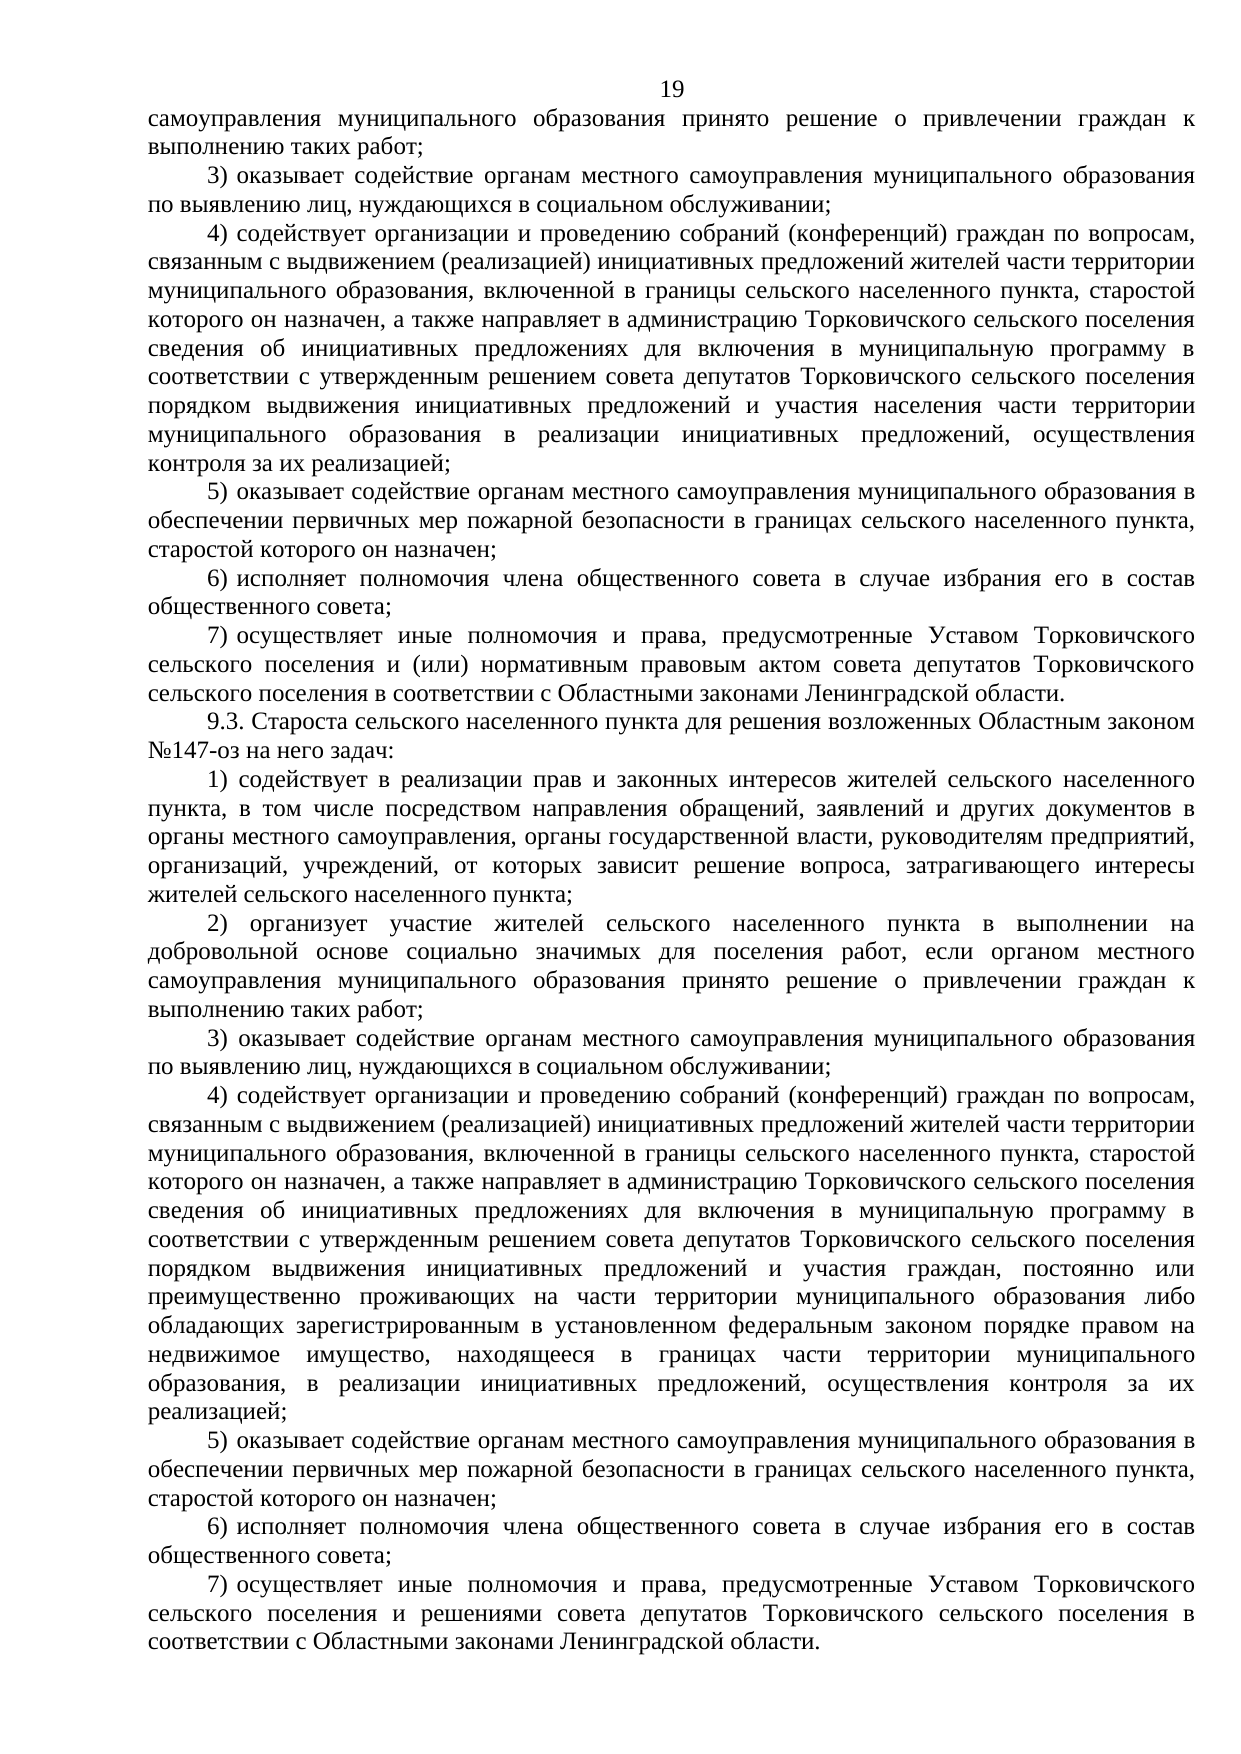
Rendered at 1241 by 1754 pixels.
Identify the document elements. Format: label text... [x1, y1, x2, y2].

text 5) оказывает содействие органам местного самоуправления муниципального образования в обеспечении первичных мер пожарной безопасности в границах сельского населенного пункта, старостой которого он назначен; [148, 476, 1196, 563]
text 9.3. Староста сельского населенного пункта для решения возложенных Областным законом №147-оз на него задач: [148, 706, 1196, 764]
text 5) оказывает содействие органам местного самоуправления муниципального образования в обеспечении первичных мер пожарной безопасности в границах сельского населенного пункта, старостой которого он назначен; [148, 1425, 1196, 1511]
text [148, 103, 1196, 160]
text 7) осуществляет иные полномочия и права, предусмотренные Уставом Торковичского сельского поселения и решениями совета депутатов Торковичского сельского поселения в соответствии с Областными законами Ленинградской области. [148, 1569, 1196, 1655]
text 7) осуществляет иные полномочия и права, предусмотренные Уставом Торковичского сельского поселения и (или) нормативным правовым актом совета депутатов Торковичского сельского поселения в соответствии с Областными законами Ленинградской области. [148, 620, 1196, 706]
text 3) оказывает содействие органам местного самоуправления муниципального образования по выявлению лиц, нуждающихся в социальном обслуживании; [148, 1023, 1196, 1080]
text 3) оказывает содействие органам местного самоуправления муниципального образования по выявлению лиц, нуждающихся в социальном обслуживании; [148, 160, 1196, 218]
text 6) исполняет полномочия члена общественного совета в случае избрания его в состав общественного совета; [148, 563, 1196, 620]
text 4) содействует организации и проведению собраний (конференций) граждан по вопросам, связанным с выдвижением (реализацией) инициативных предложений жителей части территории муниципального образования, включенной в границы сельского населенного пункта, старостой которого он назначен, а также направляет в администрацию Торковичского сельского поселения сведения об инициативных предложениях для включения в муниципальную программу в соответствии с утвержденным решением совета депутатов Торковичского сельского поселения порядком выдвижения инициативных предложений и участия граждан, постоянно или преимущественно проживающих на части территории муниципального образования либо обладающих зарегистрированным в установленном федеральным законом порядке правом на недвижимое имущество, находящееся в границах части территории муниципального образования, в реализации инициативных предложений, осуществления контроля за их реализацией; [148, 1080, 1196, 1425]
text 6) исполняет полномочия члена общественного совета в случае избрания его в состав общественного совета; [148, 1511, 1196, 1569]
text 1) содействует в реализации прав и законных интересов жителей сельского населенного пункта, в том числе посредством направления обращений, заявлений и других документов в органы местного самоуправления, органы государственной власти, руководителям предприятий, организаций, учреждений, от которых зависит решение вопроса, затрагивающего интересы жителей сельского населенного пункта; [148, 764, 1196, 908]
text 4) содействует организации и проведению собраний (конференций) граждан по вопросам, связанным с выдвижением (реализацией) инициативных предложений жителей части территории муниципального образования, включенной в границы сельского населенного пункта, старостой которого он назначен, а также направляет в администрацию Торковичского сельского поселения сведения об инициативных предложениях для включения в муниципальную программу в соответствии с утвержденным решением совета депутатов Торковичского сельского поселения порядком выдвижения инициативных предложений и участия населения части территории муниципального образования в реализации инициативных предложений, осуществления контроля за их реализацией; [148, 218, 1196, 476]
